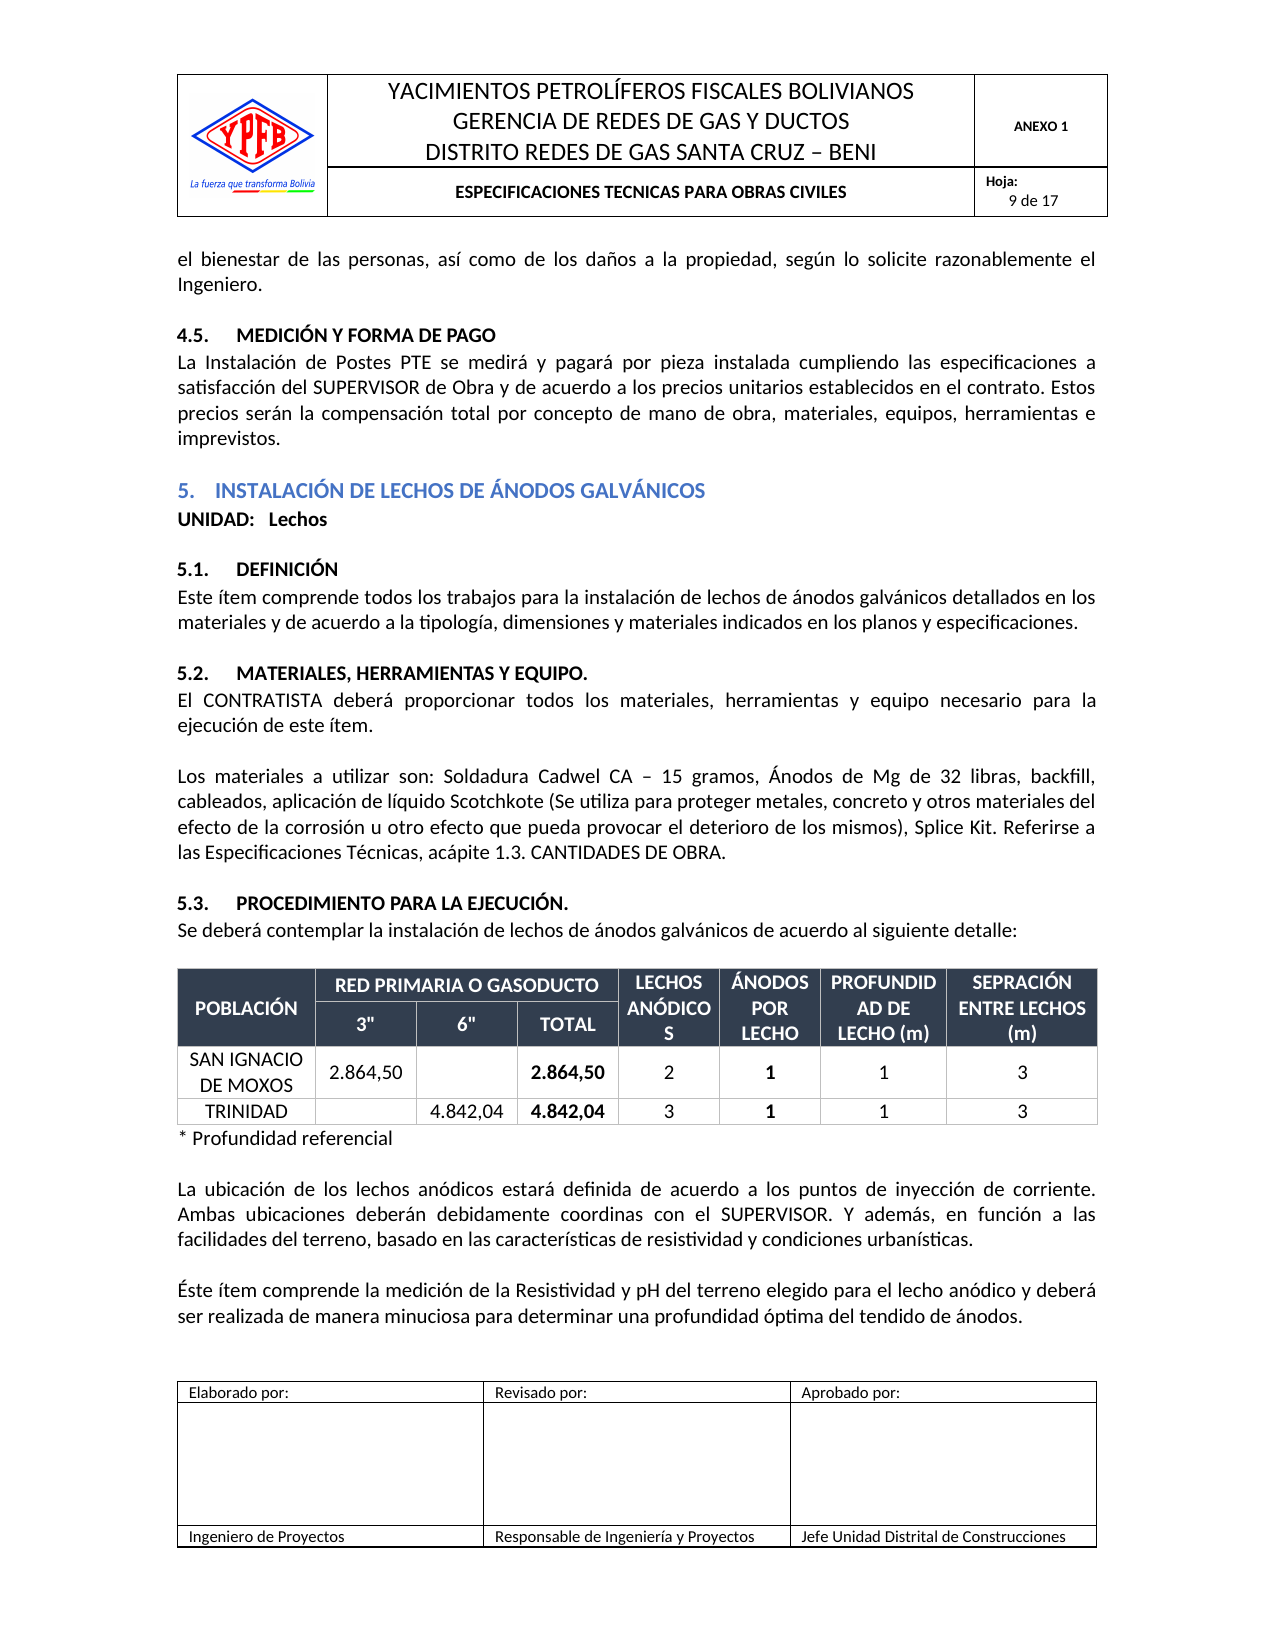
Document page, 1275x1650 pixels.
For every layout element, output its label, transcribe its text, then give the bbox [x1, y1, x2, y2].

table_cell 2.864,50 [316, 1047, 416, 1097]
table_cell 1 [821, 1047, 946, 1097]
table_cell 1 [720, 1047, 820, 1097]
subtitle MEDICIÓN Y FORMA DE PAGO [177, 322, 1098, 347]
table_header RED PRIMARIA O GASODUCTO [316, 969, 618, 1001]
text El CONTRATISTA deberá proporcionar todos los materiales, herramientas y equipo necesario para la ejecución de este ítem. [177, 687, 1098, 738]
table_cell [417, 1047, 517, 1097]
table_header ÁNODOS POR LECHO [720, 969, 820, 1046]
text * Profundidad referencial [177, 1125, 1098, 1150]
table_cell 3" [316, 1002, 416, 1046]
subtitle DEFINICIÓN [177, 556, 1098, 582]
table_cell 6" [417, 1002, 517, 1046]
text Los materiales a utilizar son: Soldadura Cadwel CA – 15 gramos, Ánodos de Mg de 32 libras, backfill, cableados, aplicación de líquido Scotchkote (Se utiliza para proteger metales, concreto y otros materiales del efecto de la corrosión u otro efecto que pueda provocar el deterioro de los mismos), Splice Kit. Referirse a las Especificaciones Técnicas, acápite 1.3. CANTIDADES DE OBRA. [177, 763, 1098, 865]
table_cell TRINIDAD [178, 1099, 315, 1124]
text La ubicación de los lechos anódicos estará definida de acuerdo a los puntos de inyección de corriente. Ambas ubicaciones deberán debidamente coordinas con el SUPERVISOR. Y además, en función a las facilidades del terreno, basado en las características de resistividad y condiciones urbanísticas. [177, 1176, 1098, 1252]
table_cell 4.842,04 [518, 1099, 618, 1124]
table_cell SAN IGNACIO DE MOXOS [178, 1047, 315, 1097]
subtitle PROCEDIMIENTO PARA LA EJECUCIÓN. [177, 890, 1098, 915]
table_cell TOTAL [518, 1002, 618, 1046]
table_header SEPRACIÓN ENTRE LECHOS (m) [947, 969, 1097, 1046]
table_cell [316, 1099, 416, 1124]
table_cell 3 [947, 1099, 1097, 1124]
text Este ítem comprende todos los trabajos para la instalación de lechos de ánodos galvánicos detallados en los materiales y de acuerdo a la tipología, dimensiones y materiales indicados en los planos y especificaciones. [177, 584, 1098, 635]
table_header POBLACIÓN [178, 969, 315, 1046]
table_cell 1 [821, 1099, 946, 1124]
table_cell 2 [619, 1047, 719, 1097]
table_header PROFUNDIDAD DE LECHO (m) [821, 969, 946, 1046]
table_cell 3 [619, 1099, 719, 1124]
table_header LECHOS ANÓDICOS [619, 969, 719, 1046]
table_cell 3 [947, 1047, 1097, 1097]
subtitle MATERIALES, HERRAMIENTAS Y EQUIPO. [177, 660, 1098, 685]
subtitle INSTALACIÓN DE LECHOS DE ÁNODOS GALVÁNICOS [177, 476, 1098, 504]
table_cell 2.864,50 [518, 1047, 618, 1097]
table_cell 1 [720, 1099, 820, 1124]
list La Instalación de Postes PTE se medirá y pagará por pieza instalada cumpliendo las especificaciones a satisfacción del SUPERVISOR de Obra y de acuerdo a los precios unitarios establecidos en el contrato. Estos precios serán la compensación total por concepto de mano de obra, materiales, equipos, herramientas e imprevistos. [177, 349, 1098, 451]
text Se deberá contemplar la instalación de lechos de ánodos galvánicos de acuerdo al siguiente detalle: [177, 917, 1098, 943]
text Éste ítem comprende la medición de la Resistividad y pH del terreno elegido para el lecho anódico y deberá ser realizada de manera minuciosa para determinar una profundidad óptima del tendido de ánodos. [177, 1277, 1098, 1328]
text UNIDAD: Lechos [177, 506, 1098, 531]
picture [188, 93, 316, 198]
table_cell 4.842,04 [417, 1099, 517, 1124]
